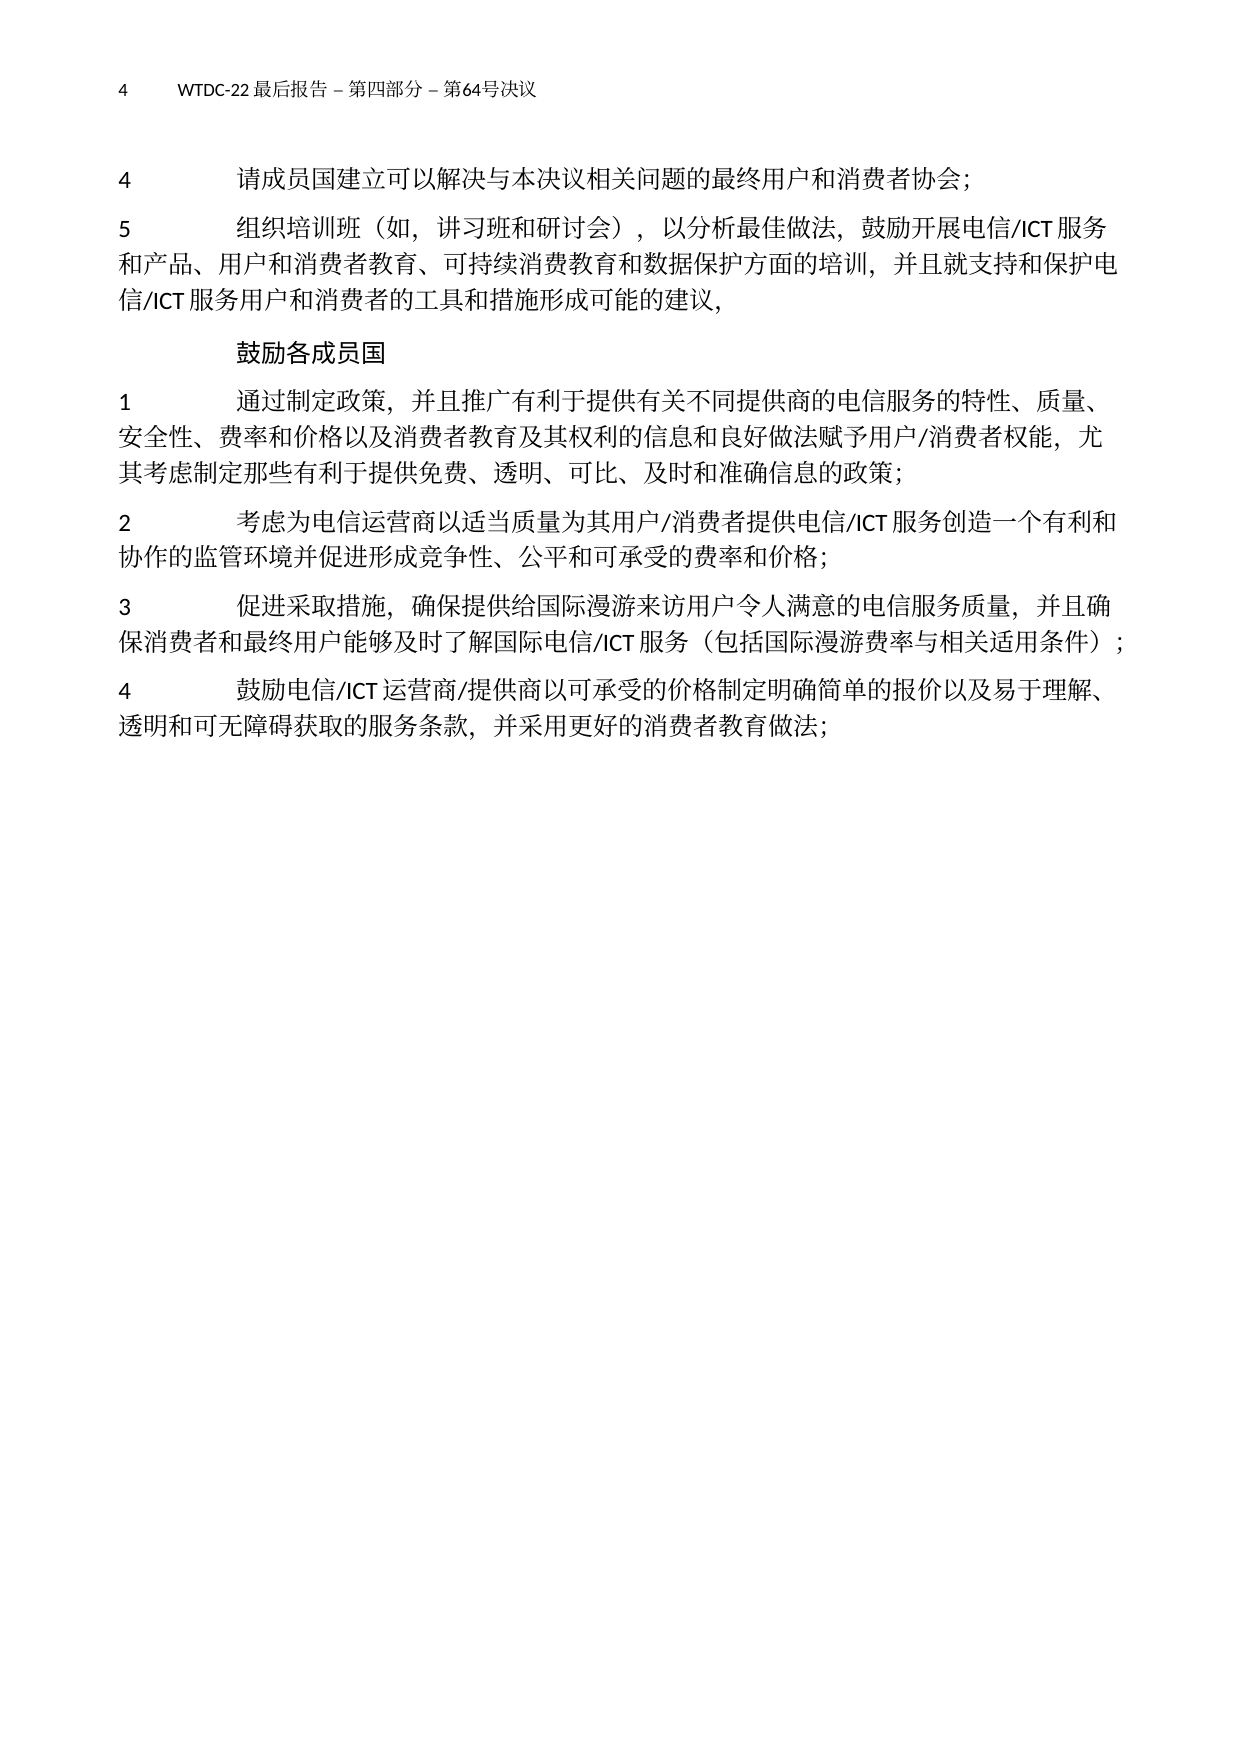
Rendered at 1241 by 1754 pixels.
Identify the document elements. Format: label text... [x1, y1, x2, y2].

text 鼓励各成员国 [236, 333, 1122, 369]
text 5 组织培训班（如，讲习班和研讨会），以分析最佳做法，鼓励开展电信/ICT服务和产品、用户和消费者教育、可持续消费教育和数据保护方面的培训，并且就支持和保护电信/ICT服务用户和消费者的工具和措施形成可能的建议， [118, 209, 1122, 316]
text 3 促进采取措施，确保提供给国际漫游来访用户令人满意的电信服务质量，并且确保消费者和最终用户能够及时了解国际电信/ICT服务（包括国际漫游费率与相关适用条件）； [118, 587, 1122, 658]
text 4 请成员国建立可以解决与本决议相关问题的最终用户和消费者协会； [118, 160, 1122, 196]
text 4 鼓励电信/ICT运营商/提供商以可承受的价格制定明确简单的报价以及易于理解、透明和可无障碍获取的服务条款，并采用更好的消费者教育做法； [118, 671, 1122, 743]
text 1 通过制定政策，并且推广有利于提供有关不同提供商的电信服务的特性、质量、安全性、费率和价格以及消费者教育及其权利的信息和良好做法赋予用户/消费者权能，尤其考虑制定那些有利于提供免费、透明、可比、及时和准确信息的政策； [118, 382, 1122, 490]
text 2 考虑为电信运营商以适当质量为其用户/消费者提供电信/ICT服务创造一个有利和协作的监管环境并促进形成竞争性、公平和可承受的费率和价格； [118, 502, 1122, 574]
